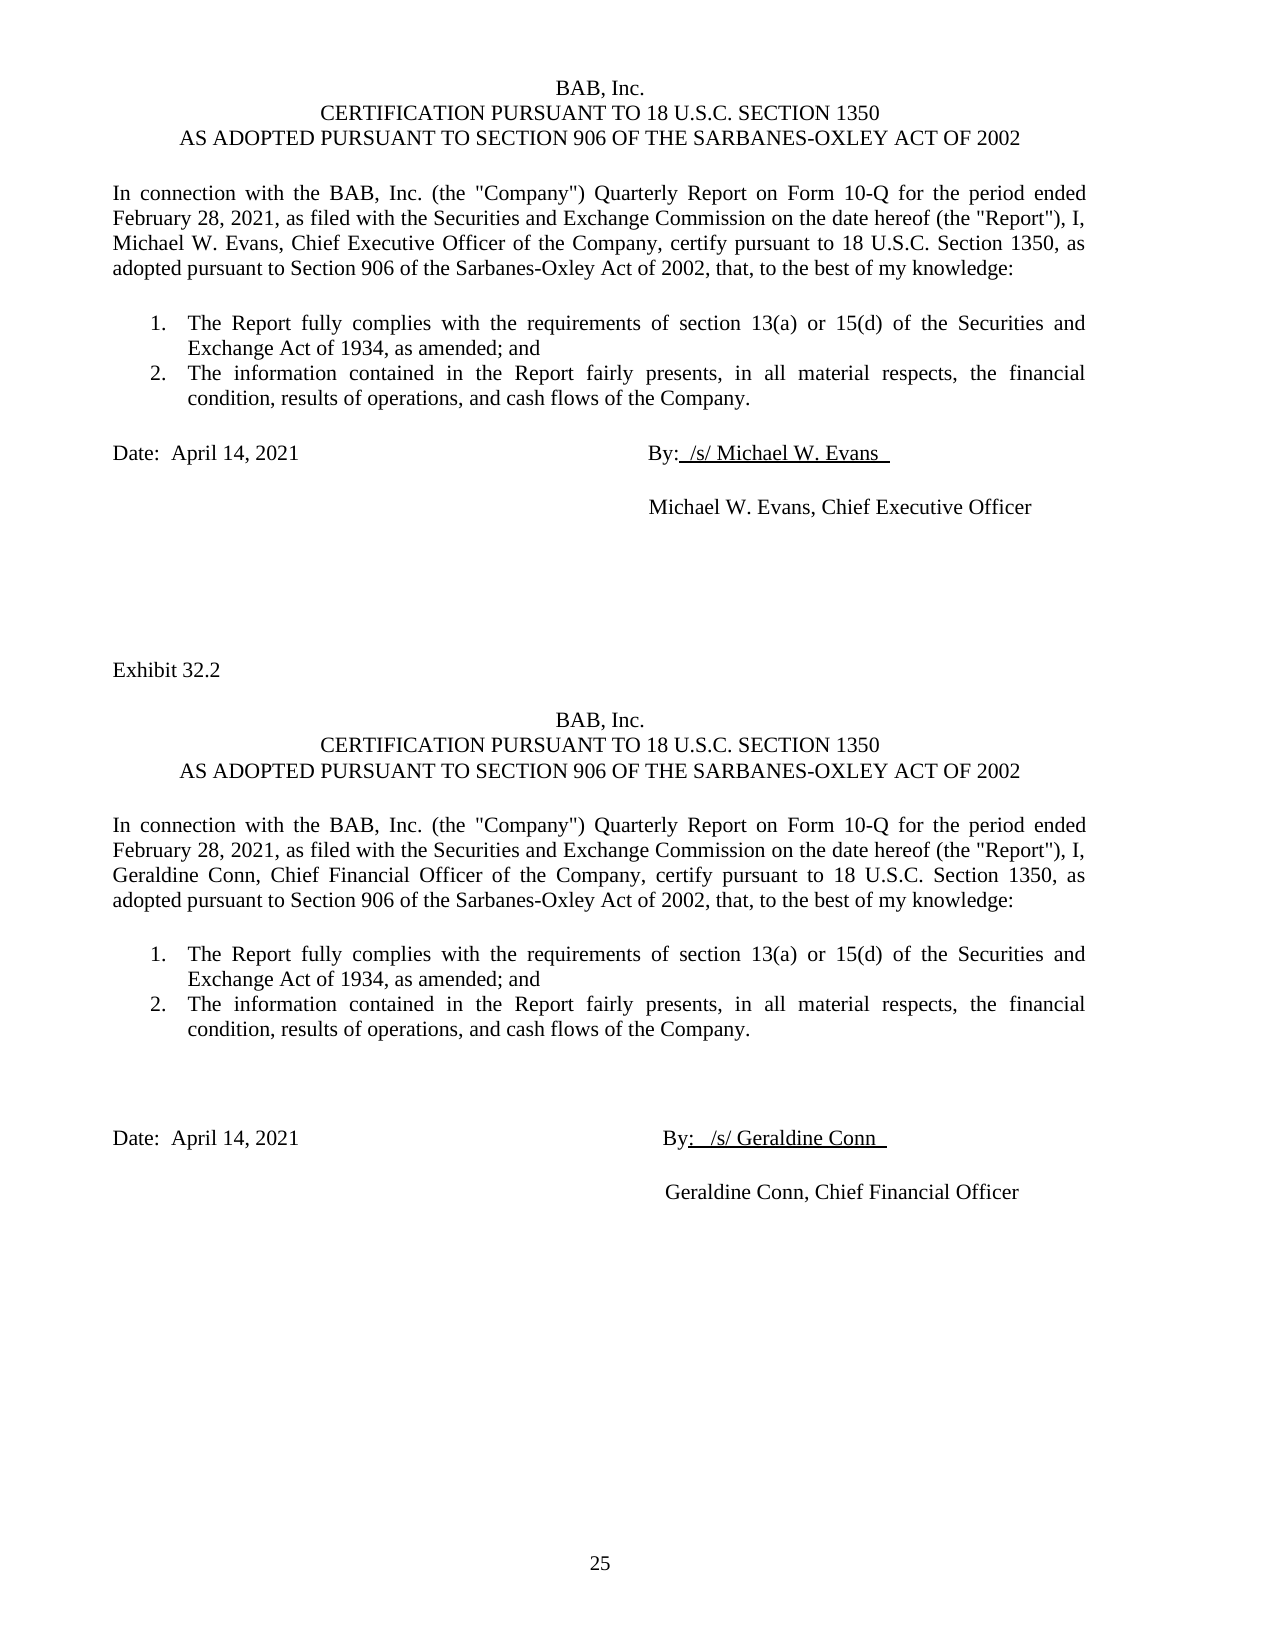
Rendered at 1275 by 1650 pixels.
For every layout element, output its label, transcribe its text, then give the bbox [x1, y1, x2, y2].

text AS ADOPTED PURSUANT TO SECTION 906 OF THE SARBANES-OXLEY ACT OF 2002 [112, 758, 1087, 783]
list The information contained in the Report fairly presents, in all material respects, the financial condition, results of operations, and cash flows of the Company. [150, 991, 1087, 1041]
text AS ADOPTED PURSUANT TO SECTION 906 OF THE SARBANES-OXLEY ACT OF 2002 [112, 125, 1087, 151]
text Date: April 14, 2021 By: /s/ Michael W. Evans [112, 440, 1087, 465]
text In connection with the , Inc. (the "Company") Quarterly Report on Form 10-Q for the period ended February 28, 2021, as filed with the Securities and Exchange Commission on the date hereof (the "Report"), I, Michael W. Evans, Chief Executive Officer of the Company, certify pursuant to 18 U.S.C. Section 1350, as adopted pursuant to Section 906 of the Sarbanes-Oxley Act of 2002, that, to the best of my knowledge: [112, 180, 1087, 281]
list The information contained in the Report fairly presents, in all material respects, the financial condition, results of operations, and cash flows of the Company. [150, 360, 1087, 411]
text Geraldine Conn, Chief Financial Officer [562, 1179, 1087, 1204]
text Michael W. Evans, Chief Executive Officer [112, 494, 1087, 519]
text CERTIFICATION PURSUANT TO 18 U.S.C. SECTION 1350 [112, 732, 1087, 758]
text In connection with the , Inc. (the "Company") Quarterly Report on Form 10-Q for the period ended February 28, 2021, as filed with the Securities and Exchange Commission on the date hereof (the "Report"), I, Geraldine Conn, Chief Financial Officer of the Company, certify pursuant to 18 U.S.C. Section 1350, as adopted pursuant to Section 906 of the Sarbanes-Oxley Act of 2002, that, to the best of my knowledge: [112, 812, 1087, 912]
text Exhibit 32.2 [112, 657, 1087, 682]
text Date: April 14, 2021 By: /s/ Geraldine Conn [112, 1124, 1087, 1150]
list The Report fully complies with the requirements of section 13(a) or 15(d) of the Securities and Exchange Act of 1934, as amended; and [150, 310, 1087, 360]
text , Inc. [112, 707, 1087, 732]
list The Report fully complies with the requirements of section 13(a) or 15(d) of the Securities and Exchange Act of 1934, as amended; and [150, 941, 1087, 991]
text CERTIFICATION PURSUANT TO 18 U.S.C. SECTION 1350 [112, 100, 1087, 125]
text , Inc. [112, 75, 1087, 100]
